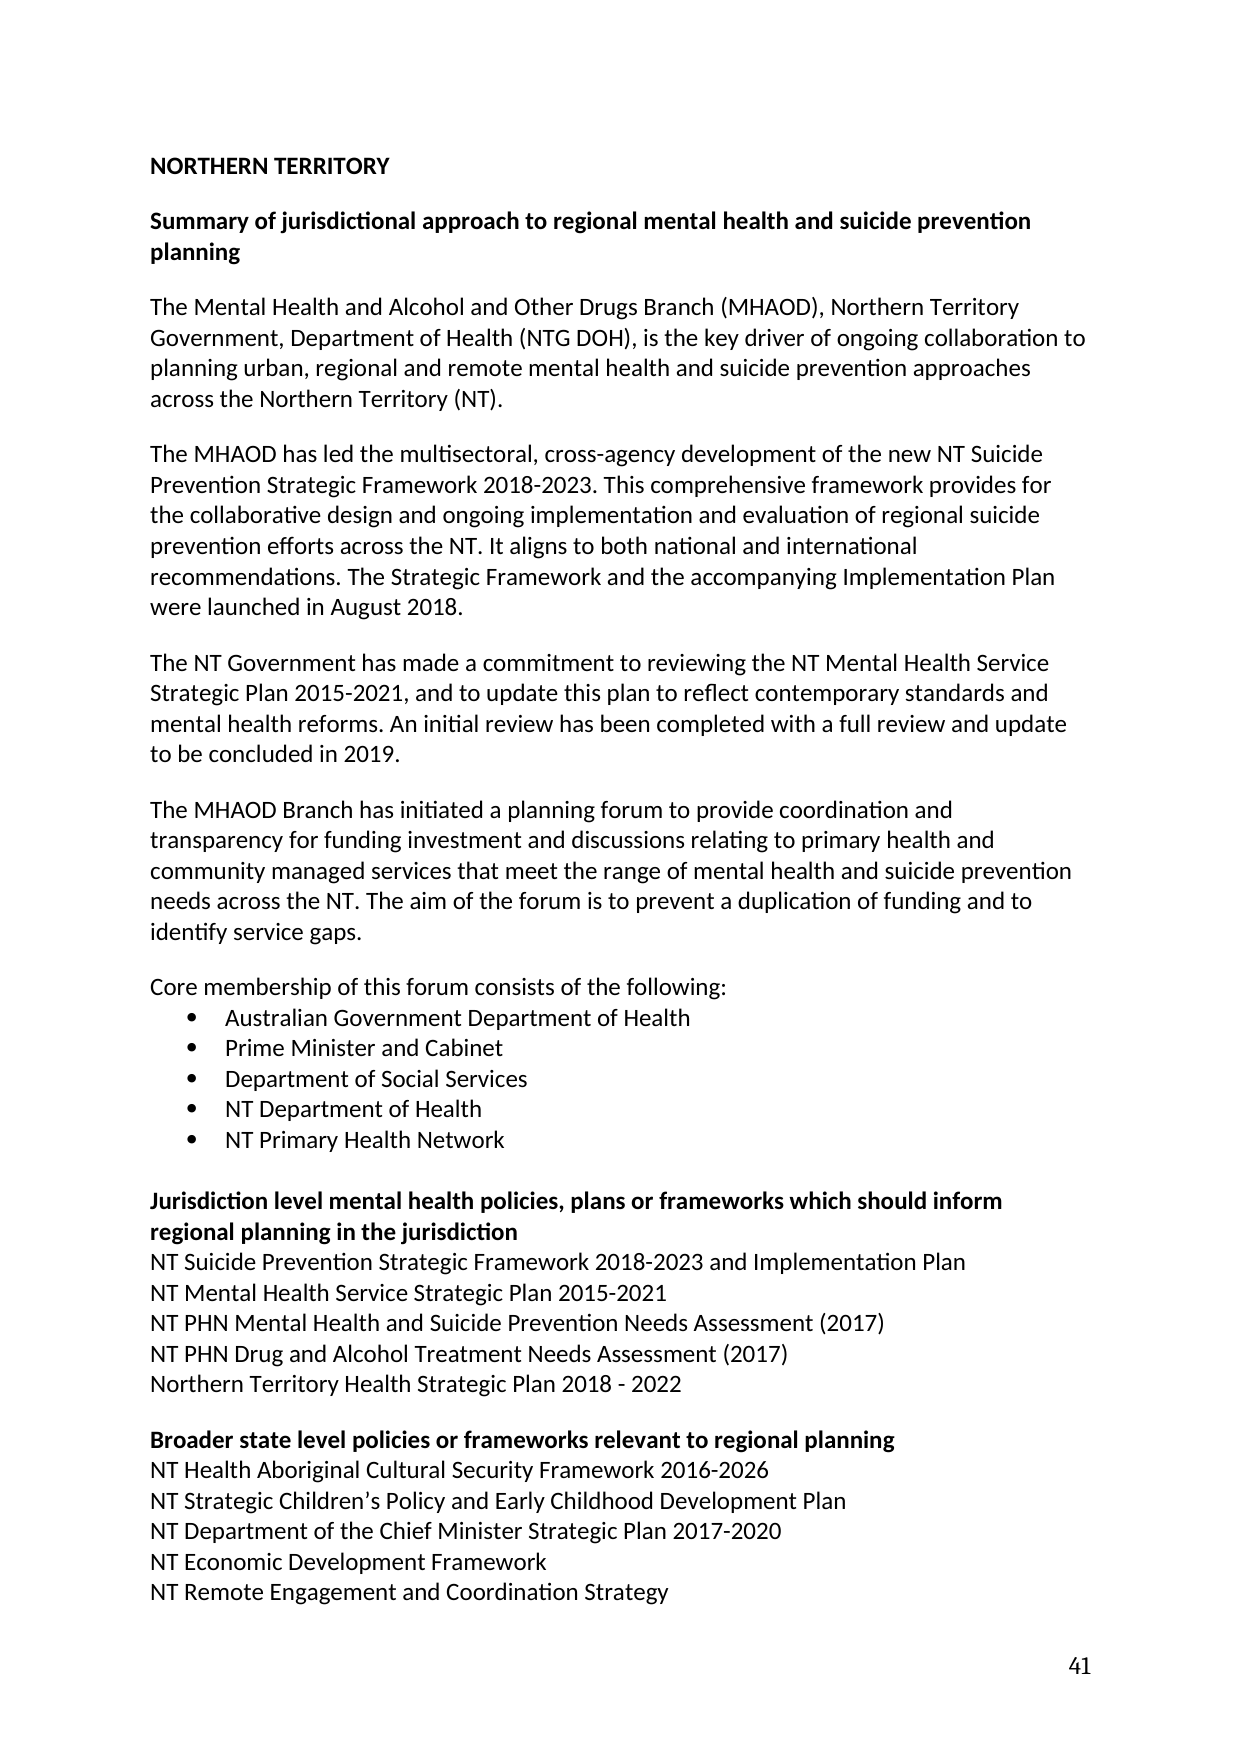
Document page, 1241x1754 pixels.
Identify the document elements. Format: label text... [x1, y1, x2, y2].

list NT Department of Health [187, 1093, 1090, 1124]
list NT Primary Health Network [187, 1124, 1090, 1154]
text Summary of jurisdictional approach to regional mental health and suicide prevention planning [150, 206, 1090, 267]
list Australian Government Department of Health [187, 1002, 1090, 1032]
list Prime Minister and Cabinet [187, 1032, 1090, 1063]
text NORTHERN TERRITORY [150, 150, 1090, 181]
text NT Strategic Children’s Policy and Early Childhood Development Plan [150, 1485, 1090, 1515]
text The MHAOD Branch has initiated a planning forum to provide coordination and transparency for funding investment and discussions relating to primary health and community managed services that meet the range of mental health and suicide prevention needs across the NT. The aim of the forum is to prevent a duplication of funding and to identify service gaps. [150, 794, 1090, 946]
text NT Mental Health Service Strategic Plan 2015-2021 [150, 1277, 1090, 1307]
text NT Suicide Prevention Strategic Framework 2018-2023 and Implementation Plan [150, 1246, 1090, 1277]
list Department of Social Services [187, 1063, 1090, 1093]
text NT Department of the Chief Minister Strategic Plan 2017-2020 [150, 1515, 1090, 1546]
text The MHAOD has led the multisectoral, cross-agency development of the new NT Suicide Prevention Strategic Framework 2018-2023. This comprehensive framework provides for the collaborative design and ongoing implementation and evaluation of regional suicide prevention efforts across the NT. It aligns to both national and international recommendations. The Strategic Framework and the accompanying Implementation Plan were launched in August 2018. [150, 439, 1090, 622]
text Broader state level policies or frameworks relevant to regional planning [150, 1424, 1090, 1454]
text NT PHN Mental Health and Suicide Prevention Needs Assessment (2017) [150, 1307, 1090, 1338]
text The Mental Health and Alcohol and Other Drugs Branch (MHAOD), Northern Territory Government, Department of Health (NTG DOH), is the key driver of ongoing collaboration to planning urban, regional and remote mental health and suicide prevention approaches across the Northern Territory (NT). [150, 292, 1090, 414]
text NT Remote Engagement and Coordination Strategy [150, 1576, 1090, 1607]
text Core membership of this forum consists of the following: [150, 971, 1090, 1002]
text NT Health Aboriginal Cultural Security Framework 2016-2026 [150, 1454, 1090, 1485]
text NT Economic Development Framework [150, 1546, 1090, 1576]
text Northern Territory Health Strategic Plan 2018 - 2022 [150, 1368, 1090, 1399]
text The NT Government has made a commitment to reviewing the NT Mental Health Service Strategic Plan 2015-2021, and to update this plan to reflect contemporary standards and mental health reforms. An initial review has been completed with a full review and update to be concluded in 2019. [150, 647, 1090, 769]
text NT PHN Drug and Alcohol Treatment Needs Assessment (2017) [150, 1338, 1090, 1368]
text Jurisdiction level mental health policies, plans or frameworks which should inform regional planning in the jurisdiction [150, 1185, 1090, 1246]
